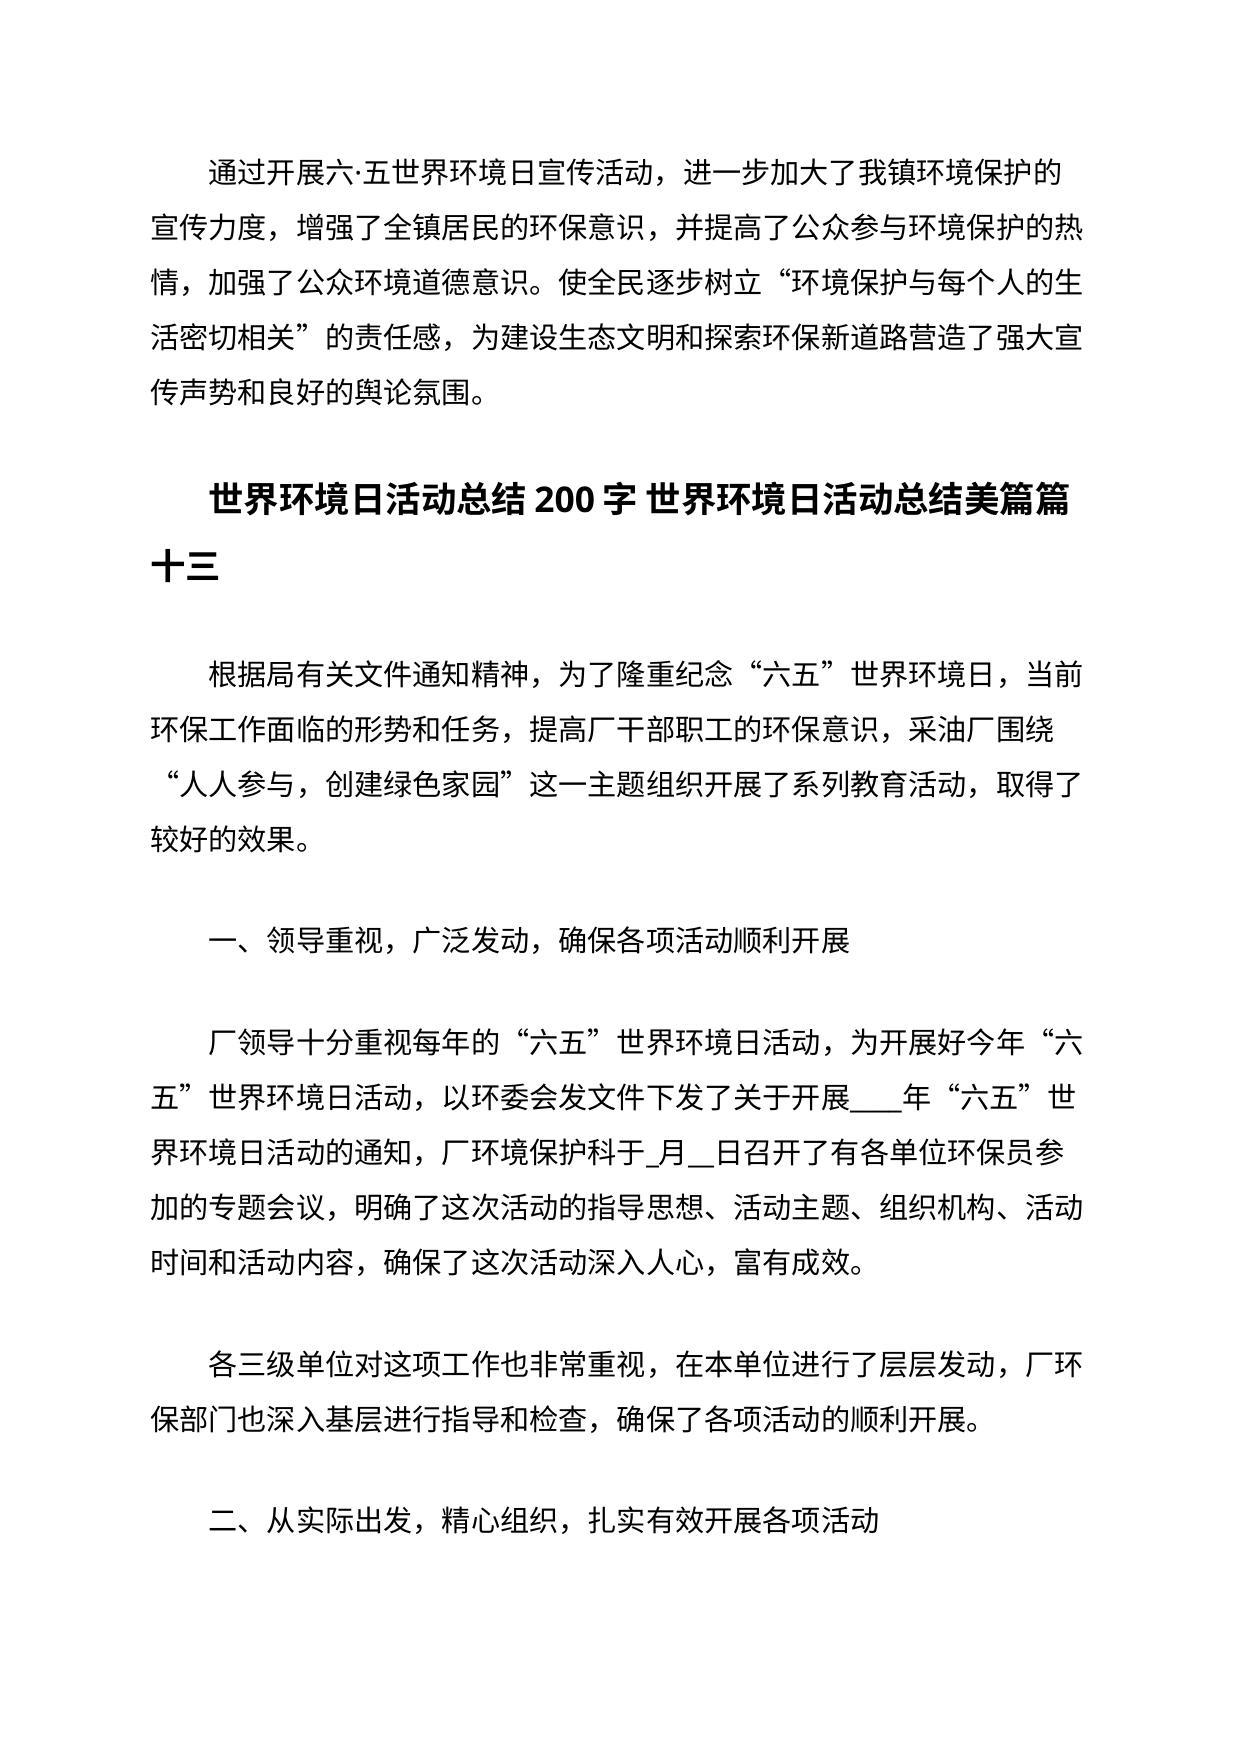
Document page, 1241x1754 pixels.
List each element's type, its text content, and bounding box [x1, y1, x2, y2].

text 世界环境日活动总结200字 世界环境日活动总结美篇篇十三 [150, 471, 1090, 589]
text 通过开展六·五世界环境日宣传活动，进一步加大了我镇环境保护的宣传力度，增强了全镇居民的环保意识，并提高了公众参与环境保护的热情，加强了公众环境道德意识。使全民逐步树立“环境保护与每个人的生活密切相关”的责任感，为建设生态文明和探索环保新道路营造了强大宣传声势和良好的舆论氛围。 [150, 150, 1090, 412]
text 厂领导十分重视每年的“六五”世界环境日活动，为开展好今年“六五”世界环境日活动，以环委会发文件下发了关于开展____年“六五”世界环境日活动的通知，厂环境保护科于_月__日召开了有各单位环保员参加的专题会议，明确了这次活动的指导思想、活动主题、组织机构、活动时间和活动内容，确保了这次活动深入人心，富有成效。 [150, 1020, 1090, 1282]
text 各三级单位对这项工作也非常重视，在本单位进行了层层发动，厂环保部门也深入基层进行指导和检查，确保了各项活动的顺利开展。 [150, 1341, 1090, 1438]
text 根据局有关文件通知精神，为了隆重纪念“六五”世界环境日，当前环保工作面临的形势和任务，提高厂干部职工的环保意识，采油厂围绕“人人参与，创建绿色家园”这一主题组织开展了系列教育活动，取得了较好的效果。 [150, 652, 1090, 858]
text 二、从实际出发，精心组织，扎实有效开展各项活动 [150, 1498, 1090, 1540]
text 一、领导重视，广泛发动，确保各项活动顺利开展 [150, 918, 1090, 960]
